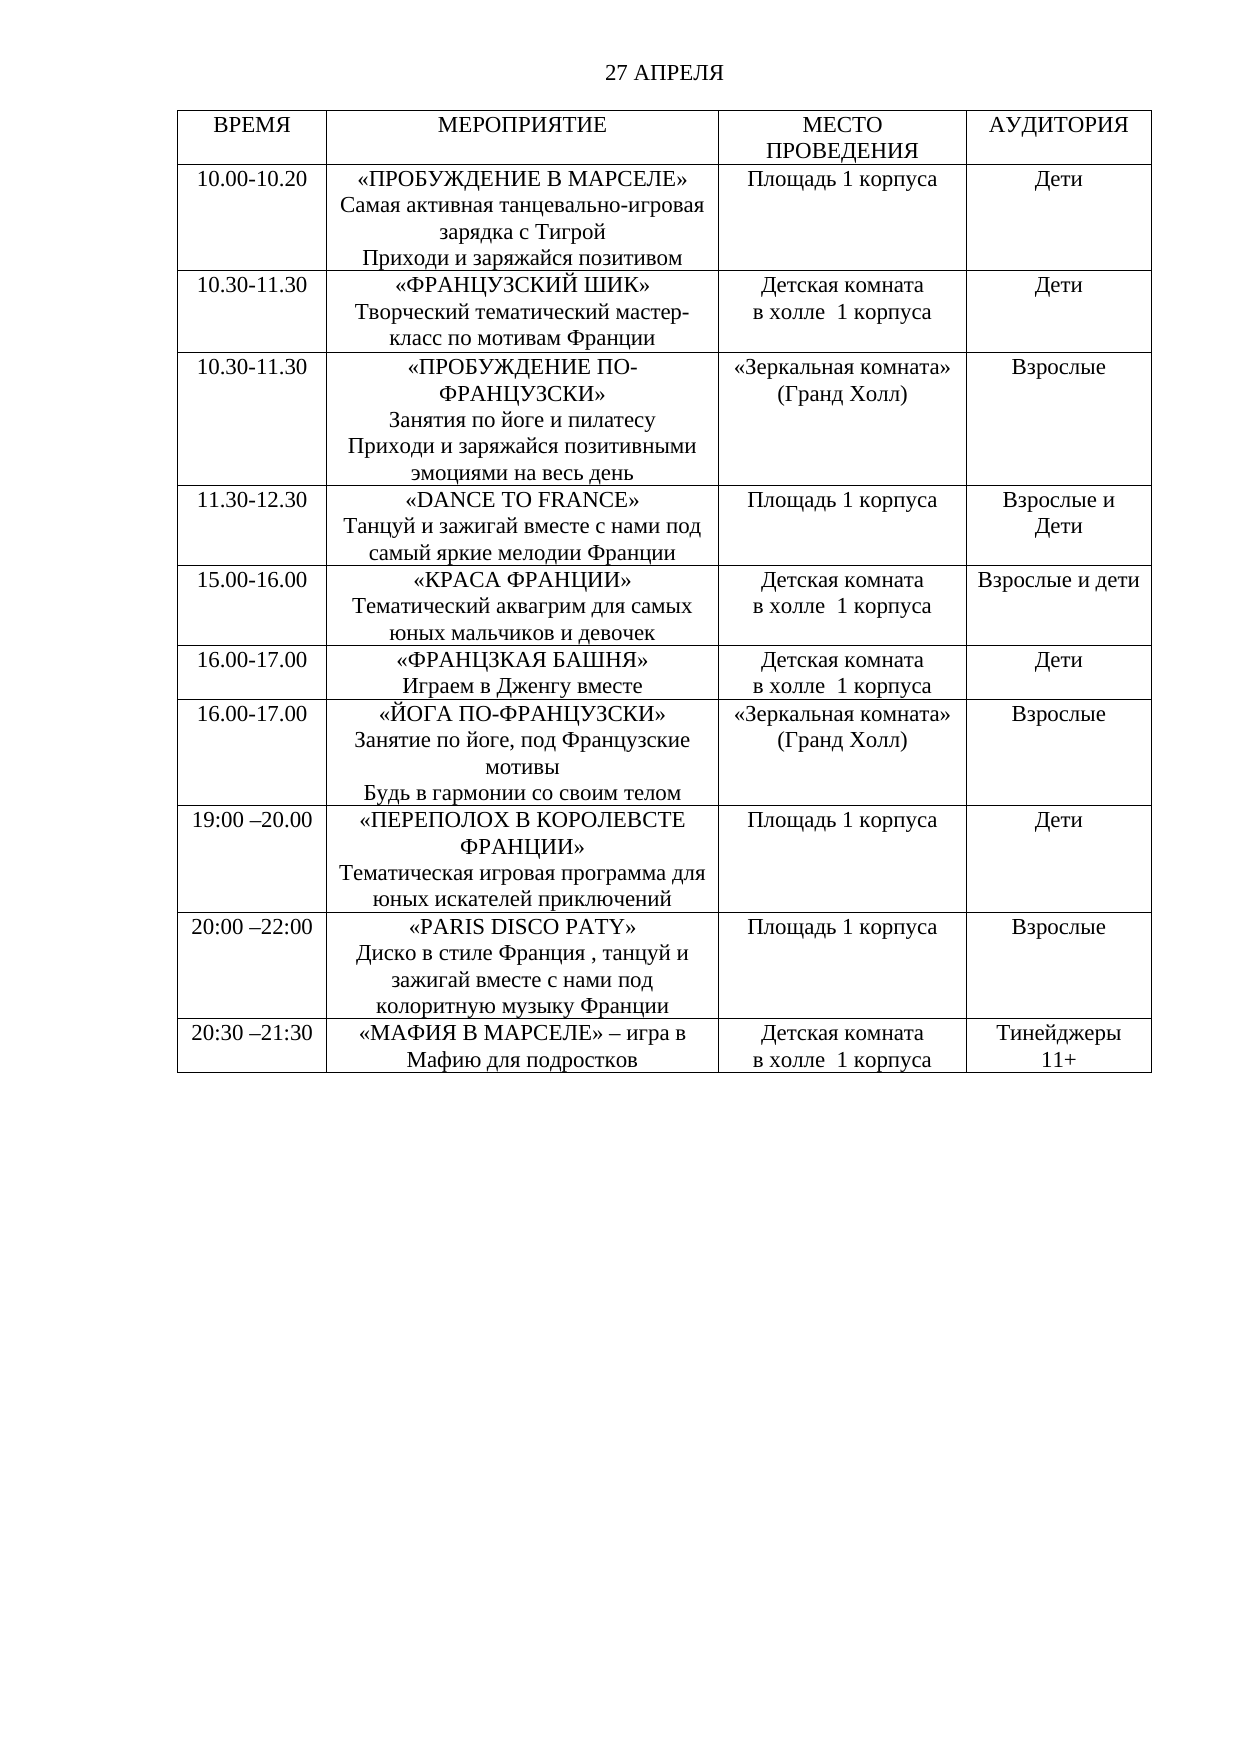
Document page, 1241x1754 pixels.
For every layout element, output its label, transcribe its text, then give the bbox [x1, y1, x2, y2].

table_cell Взрослые и дети [967, 566, 1151, 645]
table_cell Площадь 1 корпуса [719, 486, 966, 565]
table_cell 10.00-10.20 [178, 165, 326, 270]
table_cell «Зеркальная комната» (Гранд Холл) [719, 700, 966, 805]
table_cell «DANCE TO FRANCE» Танцуй и зажигай вместе с нами под самый яркие мелодии Франции [327, 486, 718, 565]
text 27 АПРЕЛЯ [177, 59, 1152, 86]
table_cell «Зеркальная комната» (Гранд Холл) [719, 353, 966, 485]
table_cell «ФРАНЦЗКАЯ БАШНЯ» Играем в Дженгу вместе [327, 646, 718, 699]
table_cell «ПРОБУЖДЕНИЕ В МАРСЕЛЕ» Самая активная танцевально-игровая зарядка с Тигрой Приходи и заряжайся позитивом [327, 165, 718, 270]
table_cell 11.30-12.30 [178, 486, 326, 565]
table_cell Дети [967, 271, 1151, 352]
table_cell Площадь 1 корпуса [719, 913, 966, 1018]
table_cell «ПРОБУЖДЕНИЕ ПО-ФРАНЦУЗСКИ» Занятия по йоге и пилатесу Приходи и заряжайся позитивными эмоциями на весь день [327, 353, 718, 485]
table_cell Детская комната в холле 1 корпуса [719, 646, 966, 699]
table_cell 16.00-17.00 [178, 646, 326, 699]
table_cell Дети [967, 165, 1151, 270]
table_cell Взрослые [967, 913, 1151, 1018]
table_cell 20:30 –21:30 [178, 1019, 326, 1072]
table_cell Дети [967, 806, 1151, 912]
table_header МЕРОПРИЯТИЕ [327, 111, 718, 164]
table_cell 10.30-11.30 [178, 271, 326, 352]
table_cell «ЙОГА ПО-ФРАНЦУЗСКИ» Занятие по йоге, под Французские мотивы Будь в гармонии со своим телом [327, 700, 718, 805]
table_cell Детская комната в холле 1 корпуса [719, 271, 966, 352]
table_header ВРЕМЯ [178, 111, 326, 164]
table_cell 15.00-16.00 [178, 566, 326, 645]
table_cell Площадь 1 корпуса [719, 165, 966, 270]
table_cell «МАФИЯ В МАРСЕЛЕ» – игра в Мафию для подростков [327, 1019, 718, 1072]
table_header АУДИТОРИЯ [967, 111, 1151, 164]
table_cell Площадь 1 корпуса [719, 806, 966, 912]
table_cell «PARIS DISCO PATY» Диско в стиле Франция , танцуй и зажигай вместе с нами под колоритную музыку Франции [327, 913, 718, 1018]
table_cell 19:00 –20.00 [178, 806, 326, 912]
table_cell Взрослые [967, 353, 1151, 485]
table_cell 20:00 –22:00 [178, 913, 326, 1018]
table_cell 16.00-17.00 [178, 700, 326, 805]
table_cell Дети [967, 646, 1151, 699]
table_cell Взрослые и Дети [967, 486, 1151, 565]
table_cell «КРАСА ФРАНЦИИ» Тематический аквагрим для самых юных мальчиков и девочек [327, 566, 718, 645]
table_cell Тинейджеры 11+ [967, 1019, 1151, 1072]
table_cell Взрослые [967, 700, 1151, 805]
table_header МЕСТО ПРОВЕДЕНИЯ [719, 111, 966, 164]
table_cell «ФРАНЦУЗСКИЙ ШИК» Творческий тематический мастер-класс по мотивам Франции [327, 271, 718, 352]
table_cell «ПЕРЕПОЛОХ В КОРОЛЕВСТЕ ФРАНЦИИ» Тематическая игровая программа для юных искателей приключений [327, 806, 718, 912]
table_cell Детская комната в холле 1 корпуса [719, 566, 966, 645]
table_cell Детская комната в холле 1 корпуса [719, 1019, 966, 1072]
table_cell 10.30-11.30 [178, 353, 326, 485]
